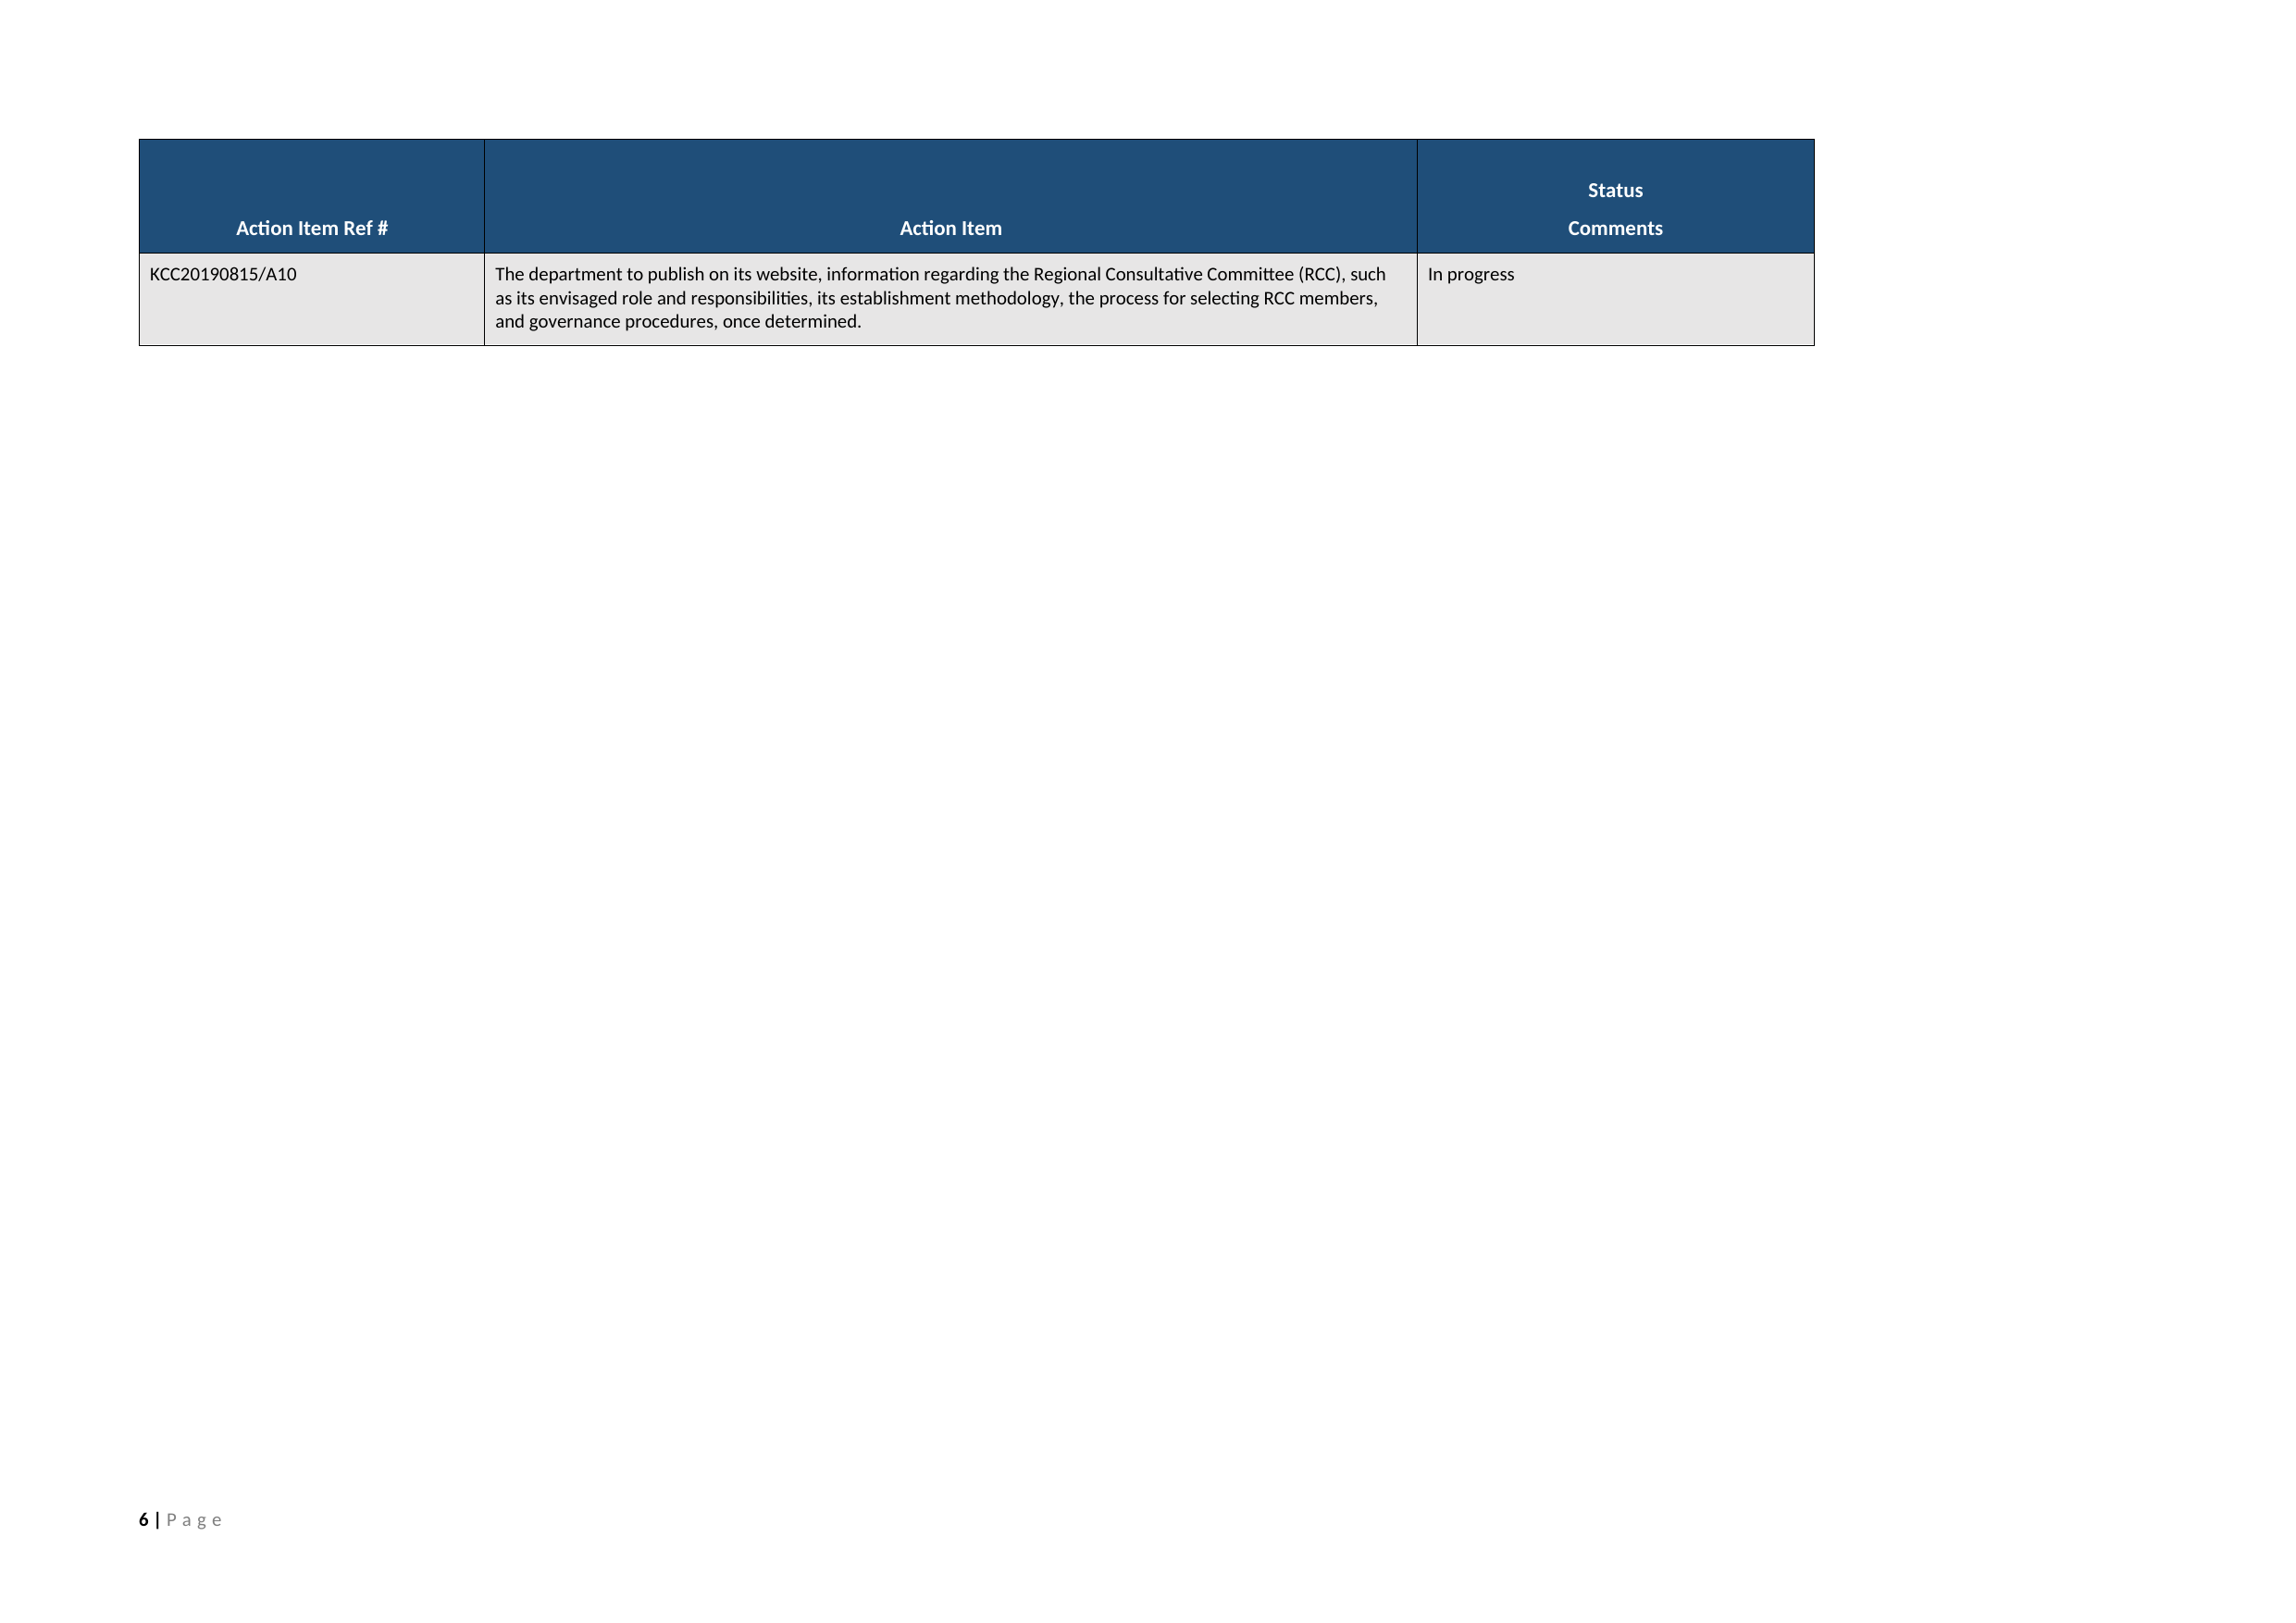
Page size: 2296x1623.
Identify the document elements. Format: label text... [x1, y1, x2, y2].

table_cell KCC20190815/A10 [140, 254, 484, 344]
table_cell In progress [1418, 254, 1814, 344]
table_cell The department to publish on its website, information regarding the Regional Consultative Committee (RCC), such as its envisaged role and responsibilities, its establishment methodology, the process for selecting RCC members, and governance procedures, once determined. [485, 254, 1417, 344]
table_header Action Item Ref # [140, 140, 484, 253]
table_header Action Item [485, 140, 1417, 253]
table_header Status Comments [1418, 140, 1814, 253]
